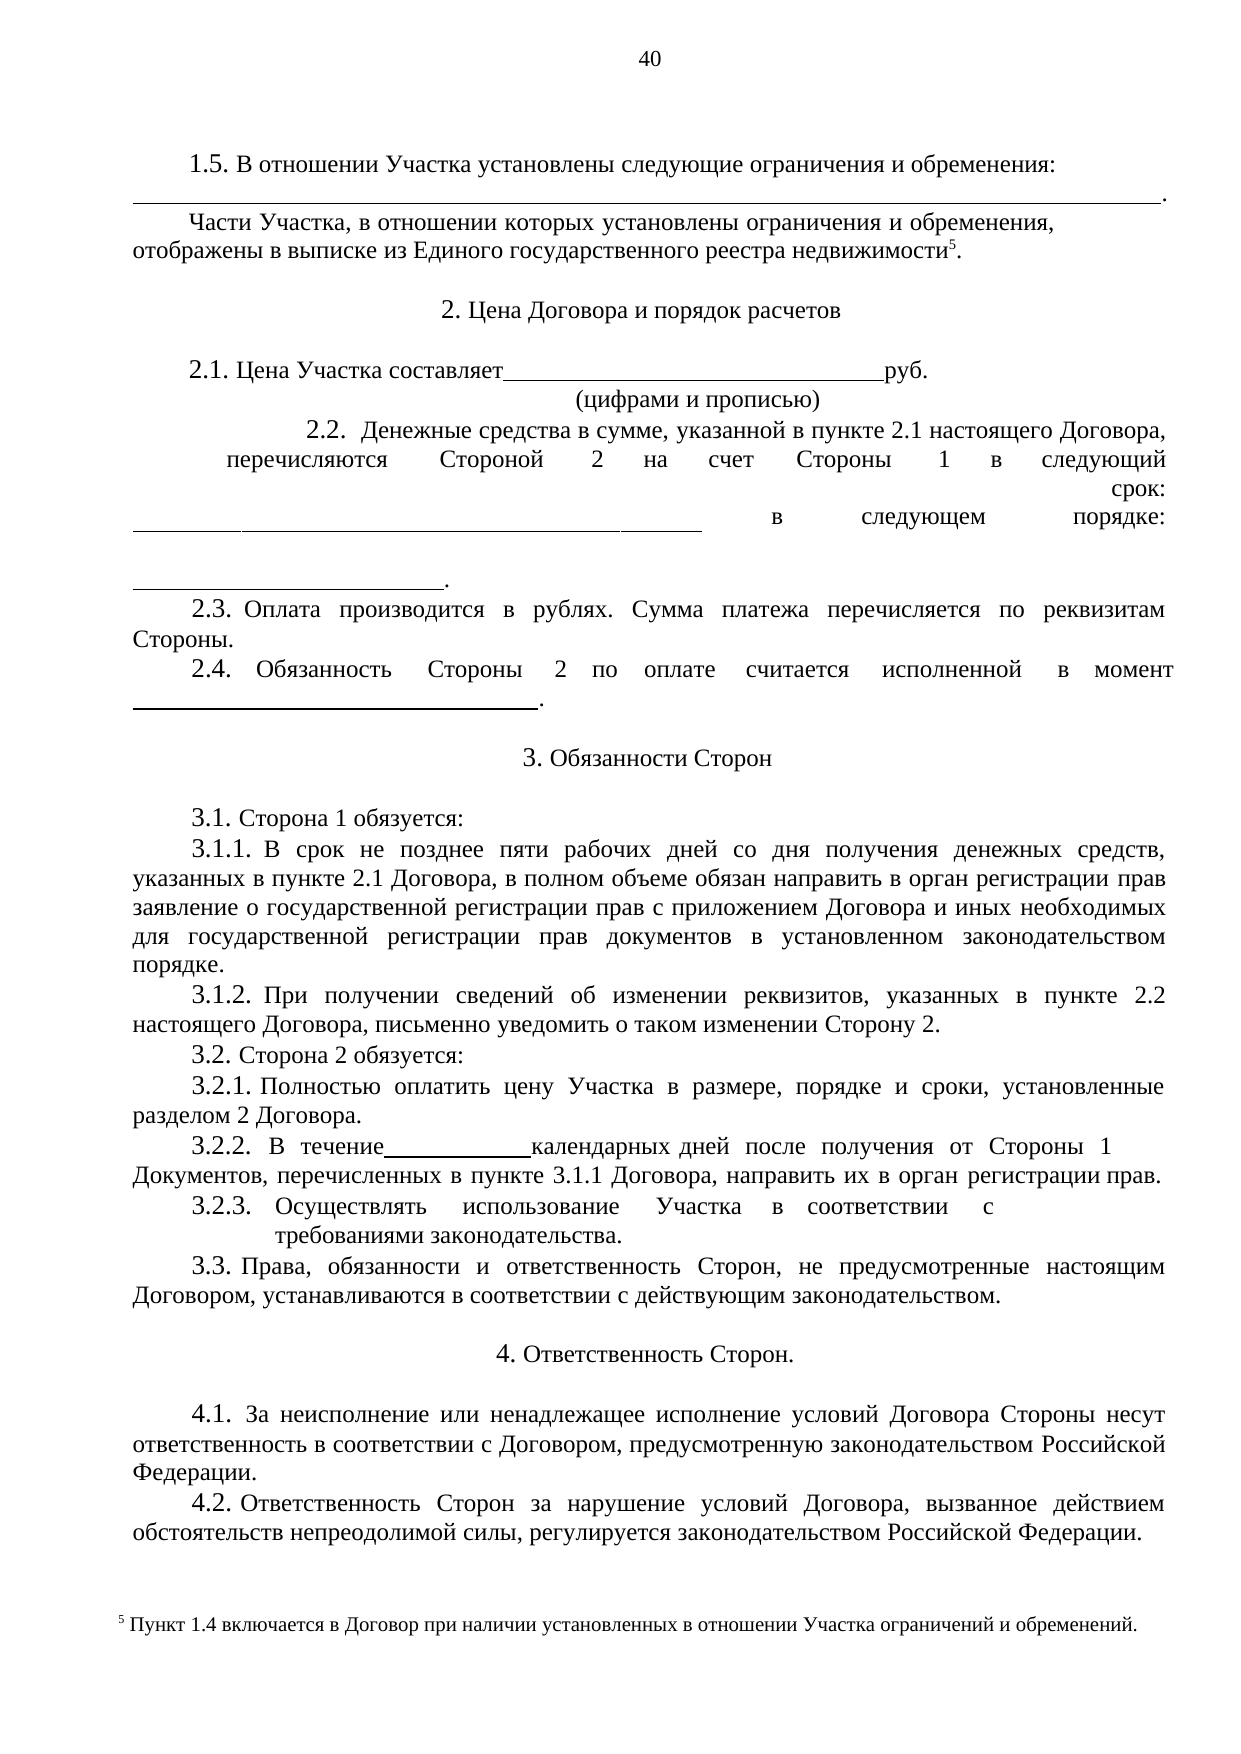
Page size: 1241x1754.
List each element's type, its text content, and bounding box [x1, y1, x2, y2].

text в следующем порядке: [118, 501, 1166, 530]
text Части Участка, в отношении которых установлены ограничения и обременения, отображены в выписке из Единого государственного реестра недвижимости. [132, 207, 1161, 264]
text . [132, 564, 1181, 592]
list Права, обязанности и ответственность Сторон, не предусмотренные настоящим Договором, устанавливаются в соответствии с действующим законодательством. [132, 1249, 1165, 1309]
list В течение календарных дней после получения от Стороны 1 [191, 1129, 1181, 1160]
text Документов, перечисленных в пункте 3.1.1 Договора, направить их в орган регистрации прав. [132, 1160, 1181, 1189]
list Осуществлять использование Участка в соответствии с требованиями законодательства. [132, 1189, 1165, 1249]
list Обязанность Стороны 2 по оплате считается исполненной в момент [191, 652, 1181, 683]
list Цена Договора и порядок расчетов [441, 293, 1181, 324]
text (цифрами и прописью) [575, 384, 1181, 413]
list В срок не позднее пяти рабочих дней со дня получения денежных средств, указанных в пункте 2.1 Договора, в полном объеме обязан направить в орган регистрации прав заявление о государственной регистрации прав с приложением Договора и иных необходимых для государственной регистрации прав документов в установленном законодательством порядке. [132, 832, 1166, 978]
list Цена Участка составляет руб. [188, 353, 1181, 384]
text . [132, 178, 1181, 207]
list Денежные средства в сумме, указанной в пункте 2.1 настоящего Договора, перечисляются Стороной 2 на счет Стороны 1 в следующий срок: [132, 413, 1166, 501]
list Обязанности Сторон [522, 741, 1181, 772]
list За неисполнение или ненадлежащее исполнение условий Договора Стороны несут ответственность в соответствии с Договором, предусмотренную законодательством Российской Федерации. [132, 1397, 1165, 1486]
list Ответственность Сторон за нарушение условий Договора, вызванное действием обстоятельств непреодолимой силы, регулируется законодательством Российской Федерации. [132, 1486, 1166, 1546]
list Оплата производится в рублях. Сумма платежа перечисляется по реквизитам Стороны. [132, 592, 1165, 652]
list Полностью оплатить цену Участка в размере, порядке и сроки, установленные разделом 2 Договора. [132, 1069, 1165, 1129]
text . [132, 683, 1181, 712]
list Сторона 1 обязуется: [191, 801, 1181, 832]
list Сторона 2 обязуется: [191, 1038, 1181, 1069]
list В отношении Участка установлены следующие ограничения и обременения: [188, 147, 1181, 178]
list При получении сведений об изменении реквизитов, указанных в пункте 2.2 настоящего Договора, письменно уведомить о таком изменении Сторону 2. [132, 978, 1166, 1038]
list Ответственность Сторон. [496, 1338, 1181, 1369]
